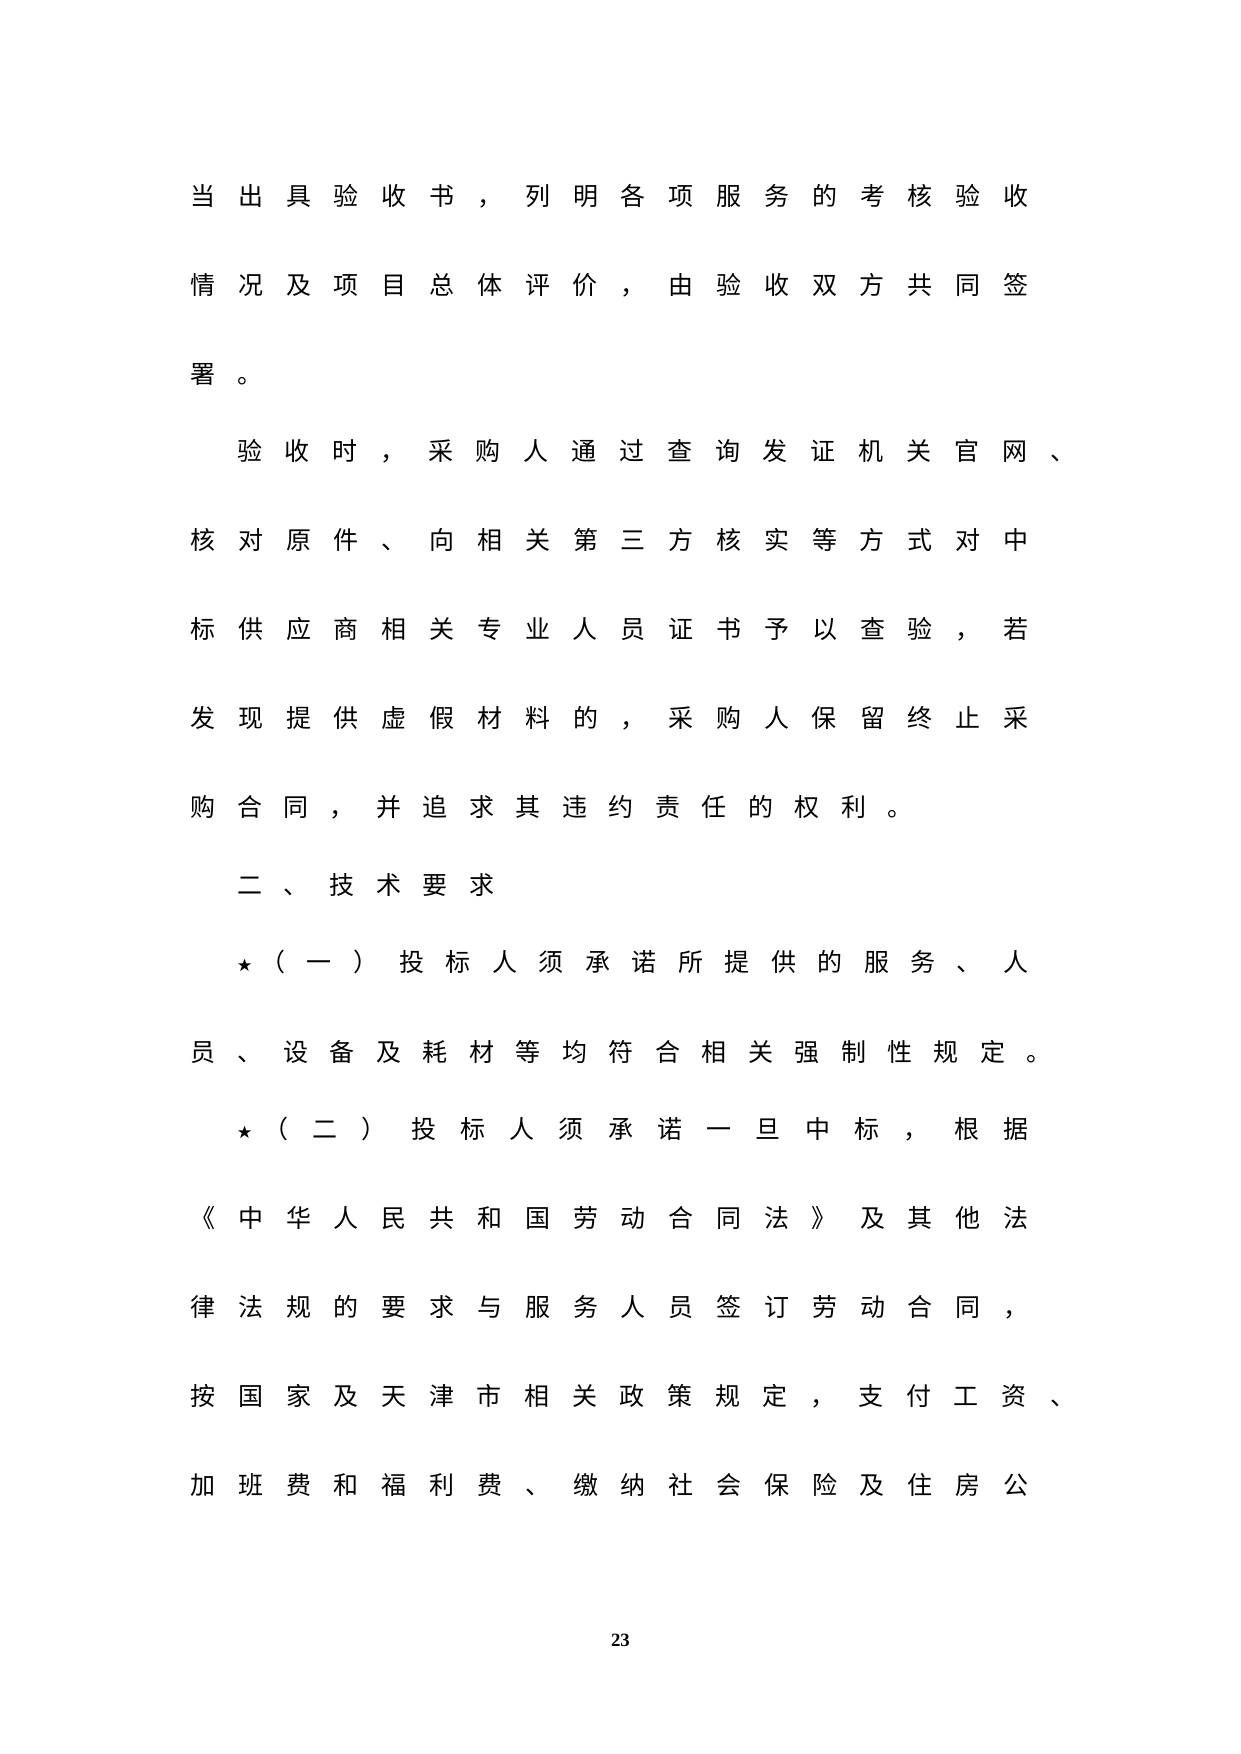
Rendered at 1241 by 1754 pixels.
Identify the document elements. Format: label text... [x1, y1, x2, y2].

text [190, 164, 1050, 402]
text 二、技术要求 [190, 854, 1050, 913]
text 验收时，采购人通过查询发证机关官网、核对原件、向相关第三方核实等方式对中标供应商相关专业人员证书予以查验，若发现提供虚假材料的，采购人保留终止采购合同，并追求其违约责任的权利。 [190, 420, 1050, 836]
text ★（一）投标人须承诺所提供的服务、人员、设备及耗材等均符合相关强制性规定。 [190, 931, 1050, 1080]
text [190, 1098, 1050, 1513]
